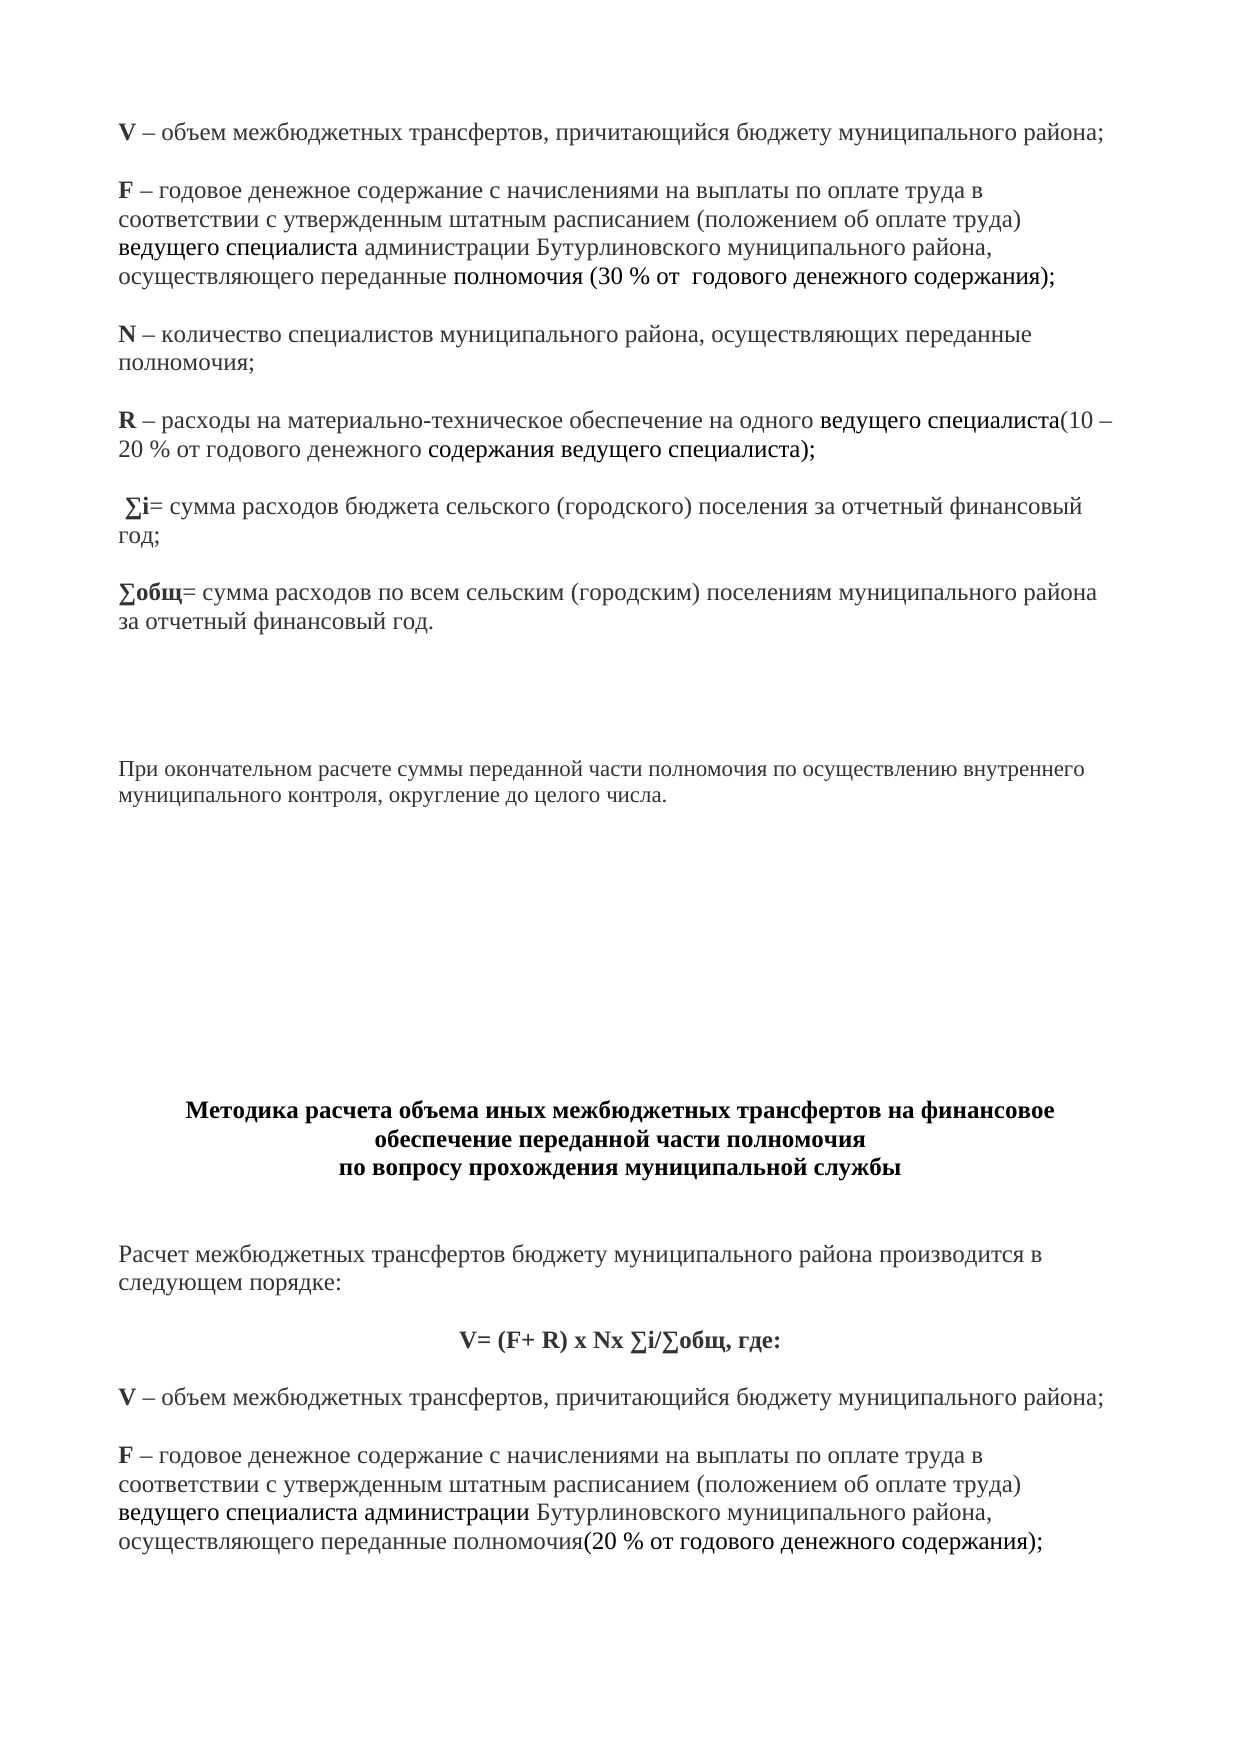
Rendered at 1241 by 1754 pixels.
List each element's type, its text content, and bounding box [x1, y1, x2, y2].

text N – количество специалистов муниципального района, осуществляющих переданные полномочия; [118, 319, 1122, 376]
text ∑i= сумма расходов бюджета сельского (городского) поселения за отчетный финансовый год; [118, 491, 1122, 549]
text При окончательном расчете суммы переданной части полномочия по осуществлению внутреннего муниципального контроля, округление до целого числа. [118, 755, 1122, 807]
text Расчет межбюджетных трансфертов бюджету муниципального района производится в следующем порядке: [118, 1239, 1122, 1296]
text ∑общ= сумма расходов по всем сельским (городским) поселениям муниципального района за отчетный финансовый год. [118, 577, 1122, 635]
text V – объем межбюджетных трансфертов, причитающийся бюджету муниципального района; [118, 117, 1122, 146]
text R – расходы на материально-техническое обеспечение на одного ведущего специалиста(10 – 20 % от годового денежного содержания ведущего специалиста); [118, 405, 1122, 462]
text F – годовое денежное содержание с начислениями на выплаты по оплате труда в соответствии с утвержденным штатным расписанием (положением об оплате труда) ведущего специалиста администрации Бутурлиновского муниципального района, осуществляющего переданные полномочия(20 % от годового денежного содержания); [118, 1440, 1122, 1555]
text F – годовое денежное содержание с начислениями на выплаты по оплате труда в соответствии с утвержденным штатным расписанием (положением об оплате труда) ведущего специалиста администрации Бутурлиновского муниципального района, осуществляющего переданные полномочия (30 % от годового денежного содержания); [118, 175, 1122, 290]
text V= (F+ R) х Nх ∑i/∑общ, где: [118, 1325, 1122, 1354]
text Методика расчета объема иных межбюджетных трансфертов на финансовое обеспечение переданной части полномочия по вопросу прохождения муниципальной службы [118, 1095, 1122, 1181]
text V – объем межбюджетных трансфертов, причитающийся бюджету муниципального района; [118, 1382, 1122, 1411]
